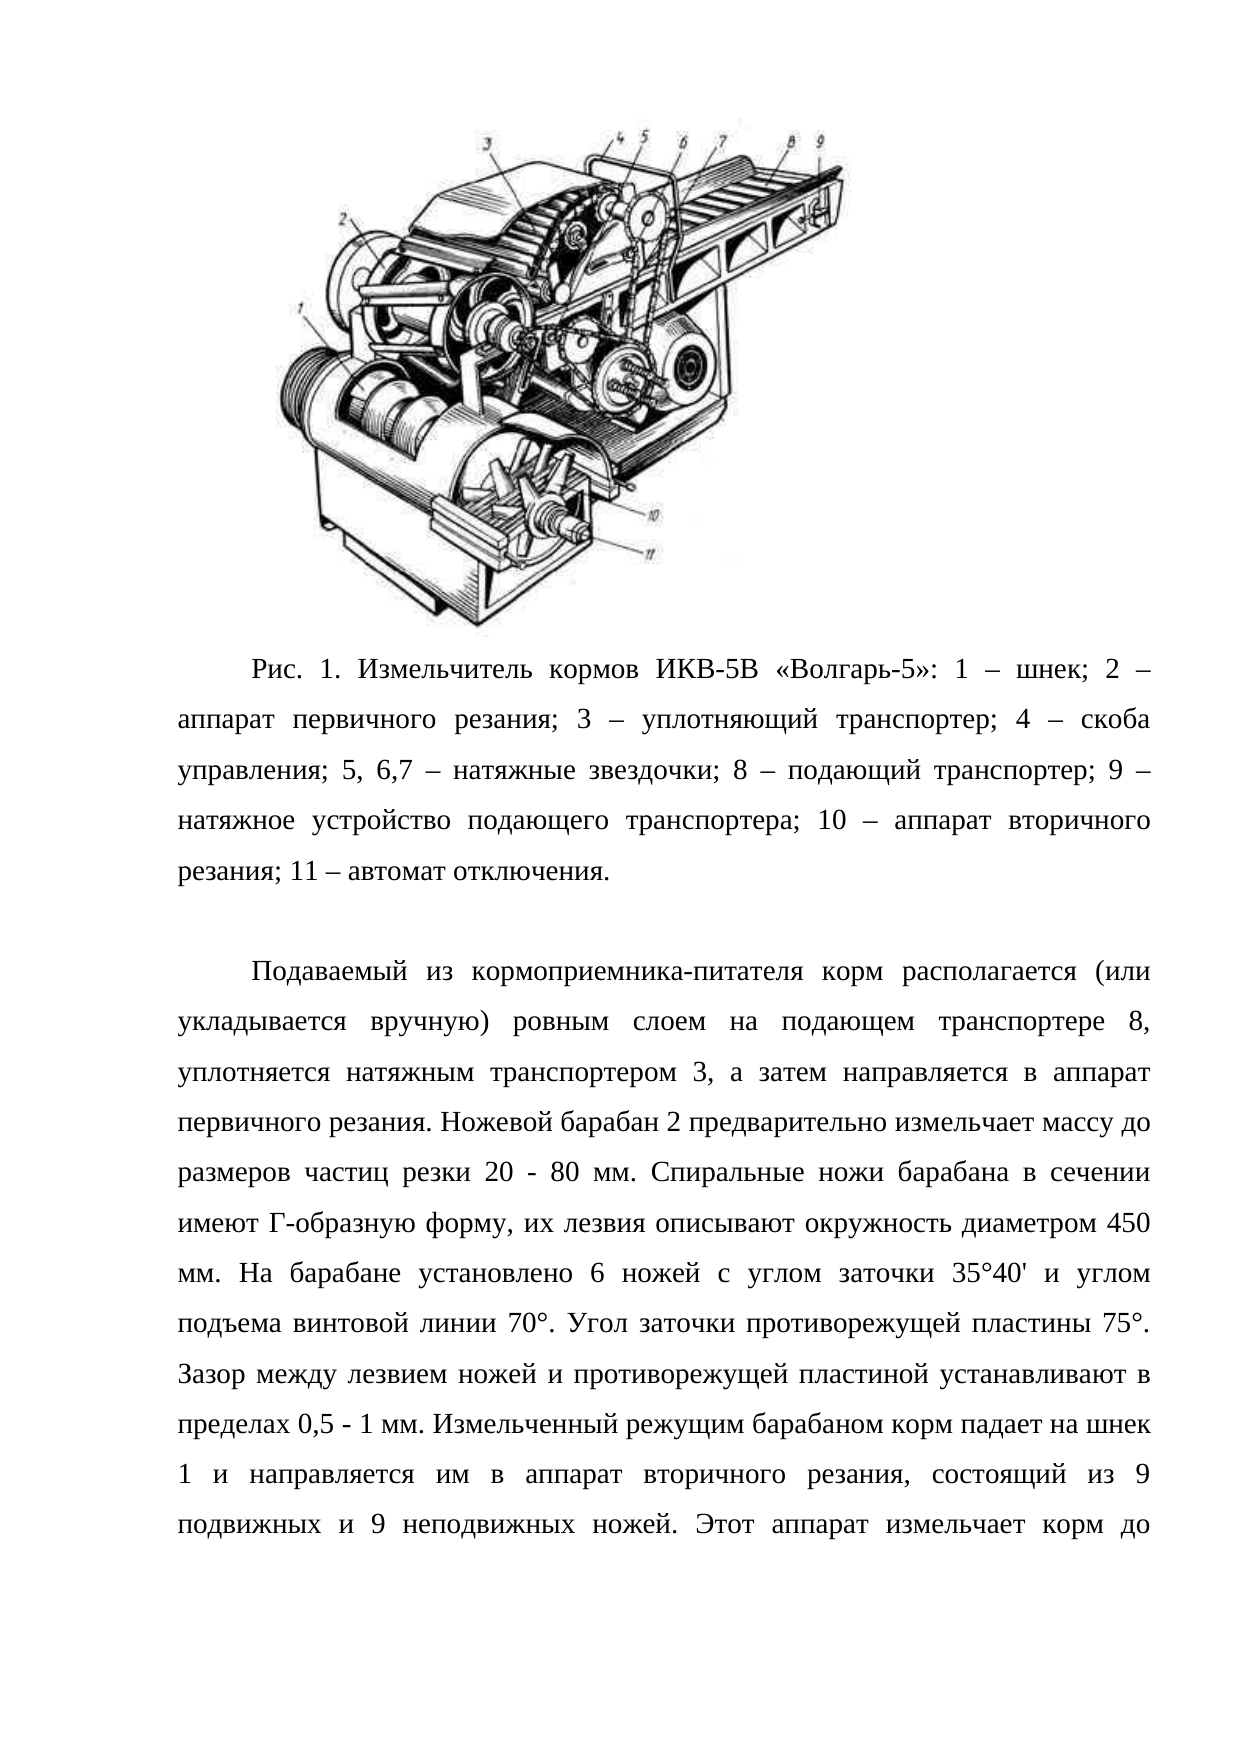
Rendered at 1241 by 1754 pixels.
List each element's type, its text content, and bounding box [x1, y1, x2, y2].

picture [251, 118, 859, 637]
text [177, 953, 1152, 1540]
text Рис. 1. Измельчитель кормов ИКВ-5В «Волгарь-5»: 1 – шнек; 2 – аппарат первичного резания; 3 – уплотняющий транспортер; 4 – скоба управления; 5, 6,7 – натяжные звездочки; 8 – подающий транспортер; 9 – натяжное устройство подающего транспортера; 10 – аппарат вторичного резания; 11 – автомат отключения. [177, 651, 1152, 886]
